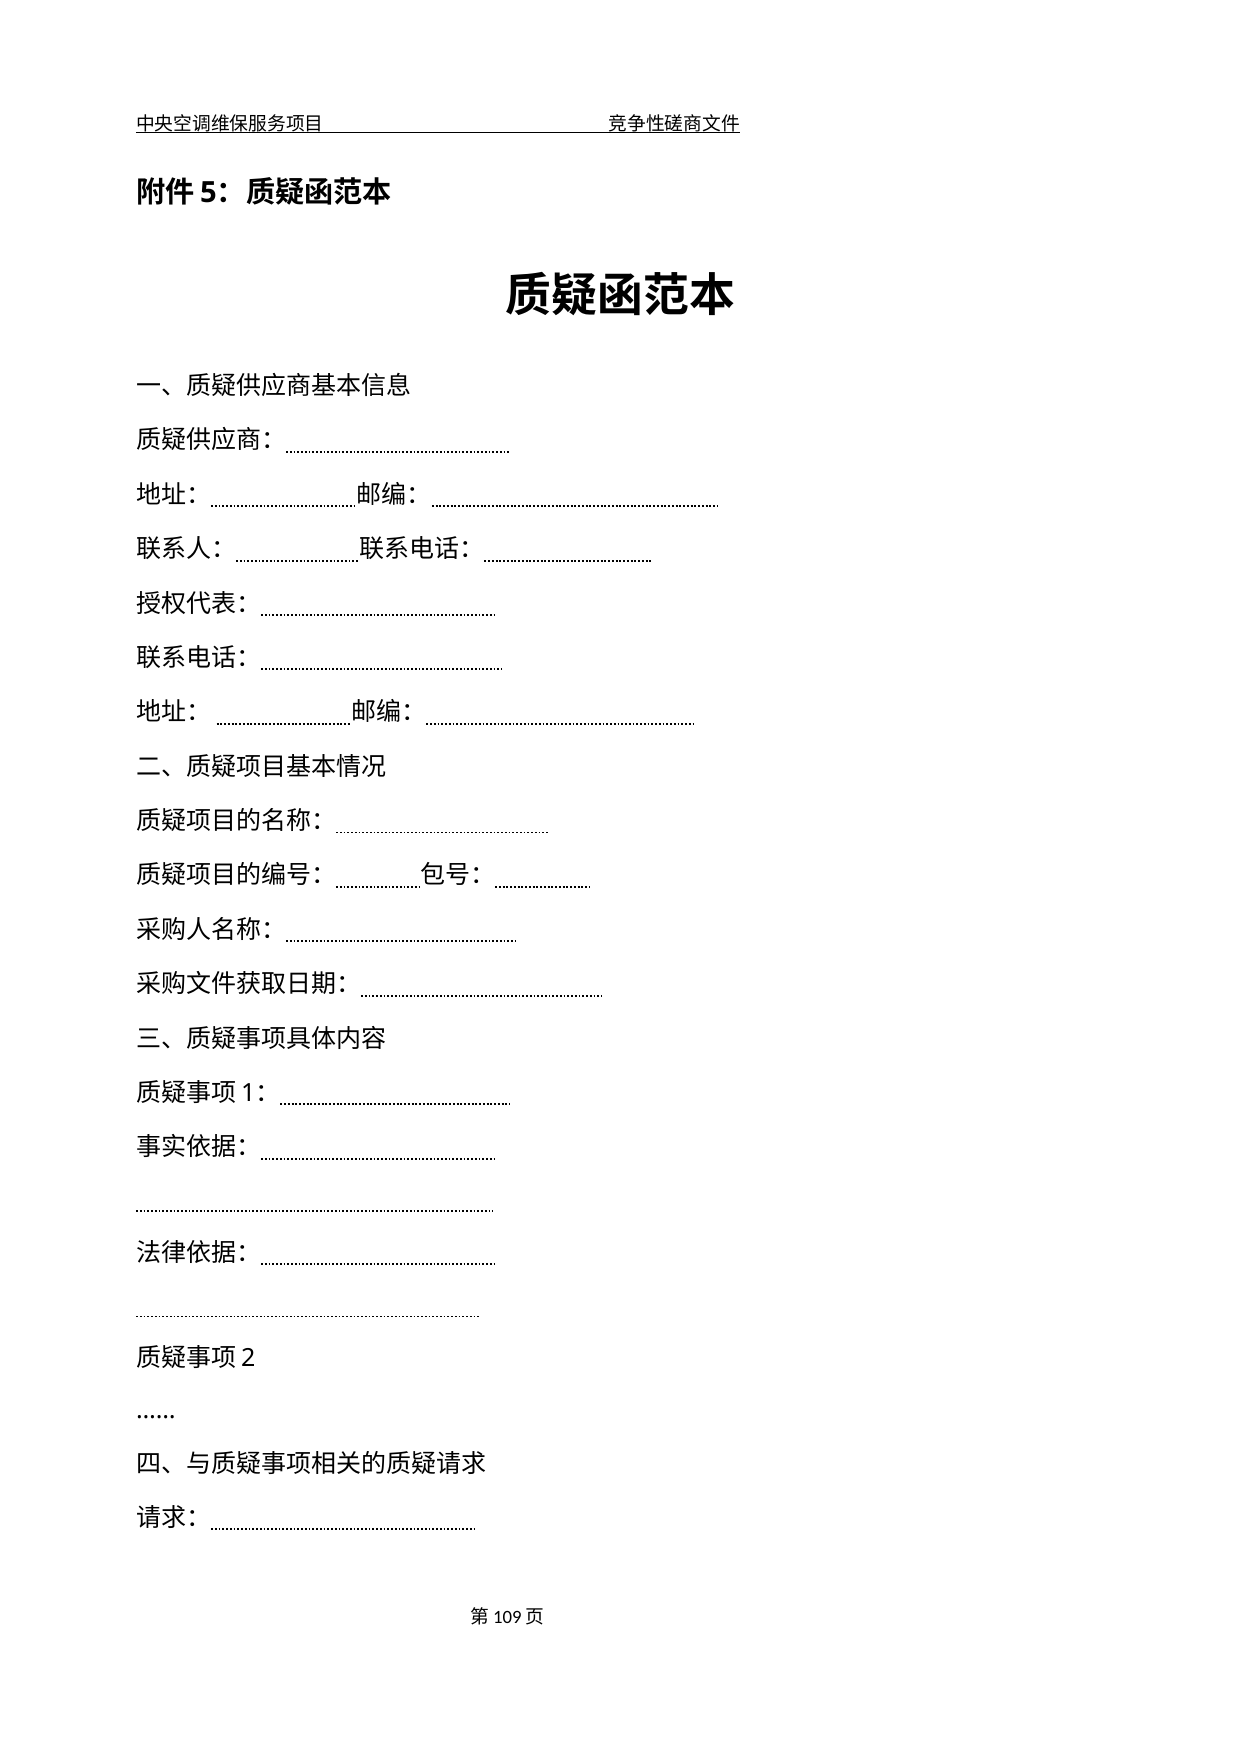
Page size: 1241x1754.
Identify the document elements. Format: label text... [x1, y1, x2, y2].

text 二、质疑项目基本情况 [136, 746, 1104, 782]
text 三、质疑事项具体内容 [136, 1018, 1104, 1054]
text 附件5：质疑函范本 [136, 157, 1104, 222]
text 联系电话： [136, 637, 1104, 674]
text 事实依据： [136, 1127, 1104, 1163]
text 法律依据： [136, 1232, 1104, 1268]
text 请求： [136, 1497, 1104, 1534]
text …… [136, 1392, 1104, 1426]
text 联系人： 联系电话： [136, 529, 1104, 565]
text 地址： 邮编： [136, 692, 1104, 728]
text 四、与质疑事项相关的质疑请求 [136, 1443, 1104, 1479]
text 地址： 邮编： [136, 474, 1104, 511]
text 质疑事项1： [136, 1072, 1104, 1109]
text 采购人名称： [136, 909, 1104, 946]
text 质疑函范本 [136, 243, 1104, 341]
text 质疑项目的名称： [136, 801, 1104, 837]
text 采购文件获取日期： [136, 964, 1104, 1000]
text 质疑供应商： [136, 420, 1104, 456]
text 一、质疑供应商基本信息 [136, 366, 1104, 402]
text 质疑事项2 [136, 1338, 1104, 1374]
text 授权代表： [136, 583, 1104, 619]
text 质疑项目的编号： 包号： [136, 855, 1104, 891]
